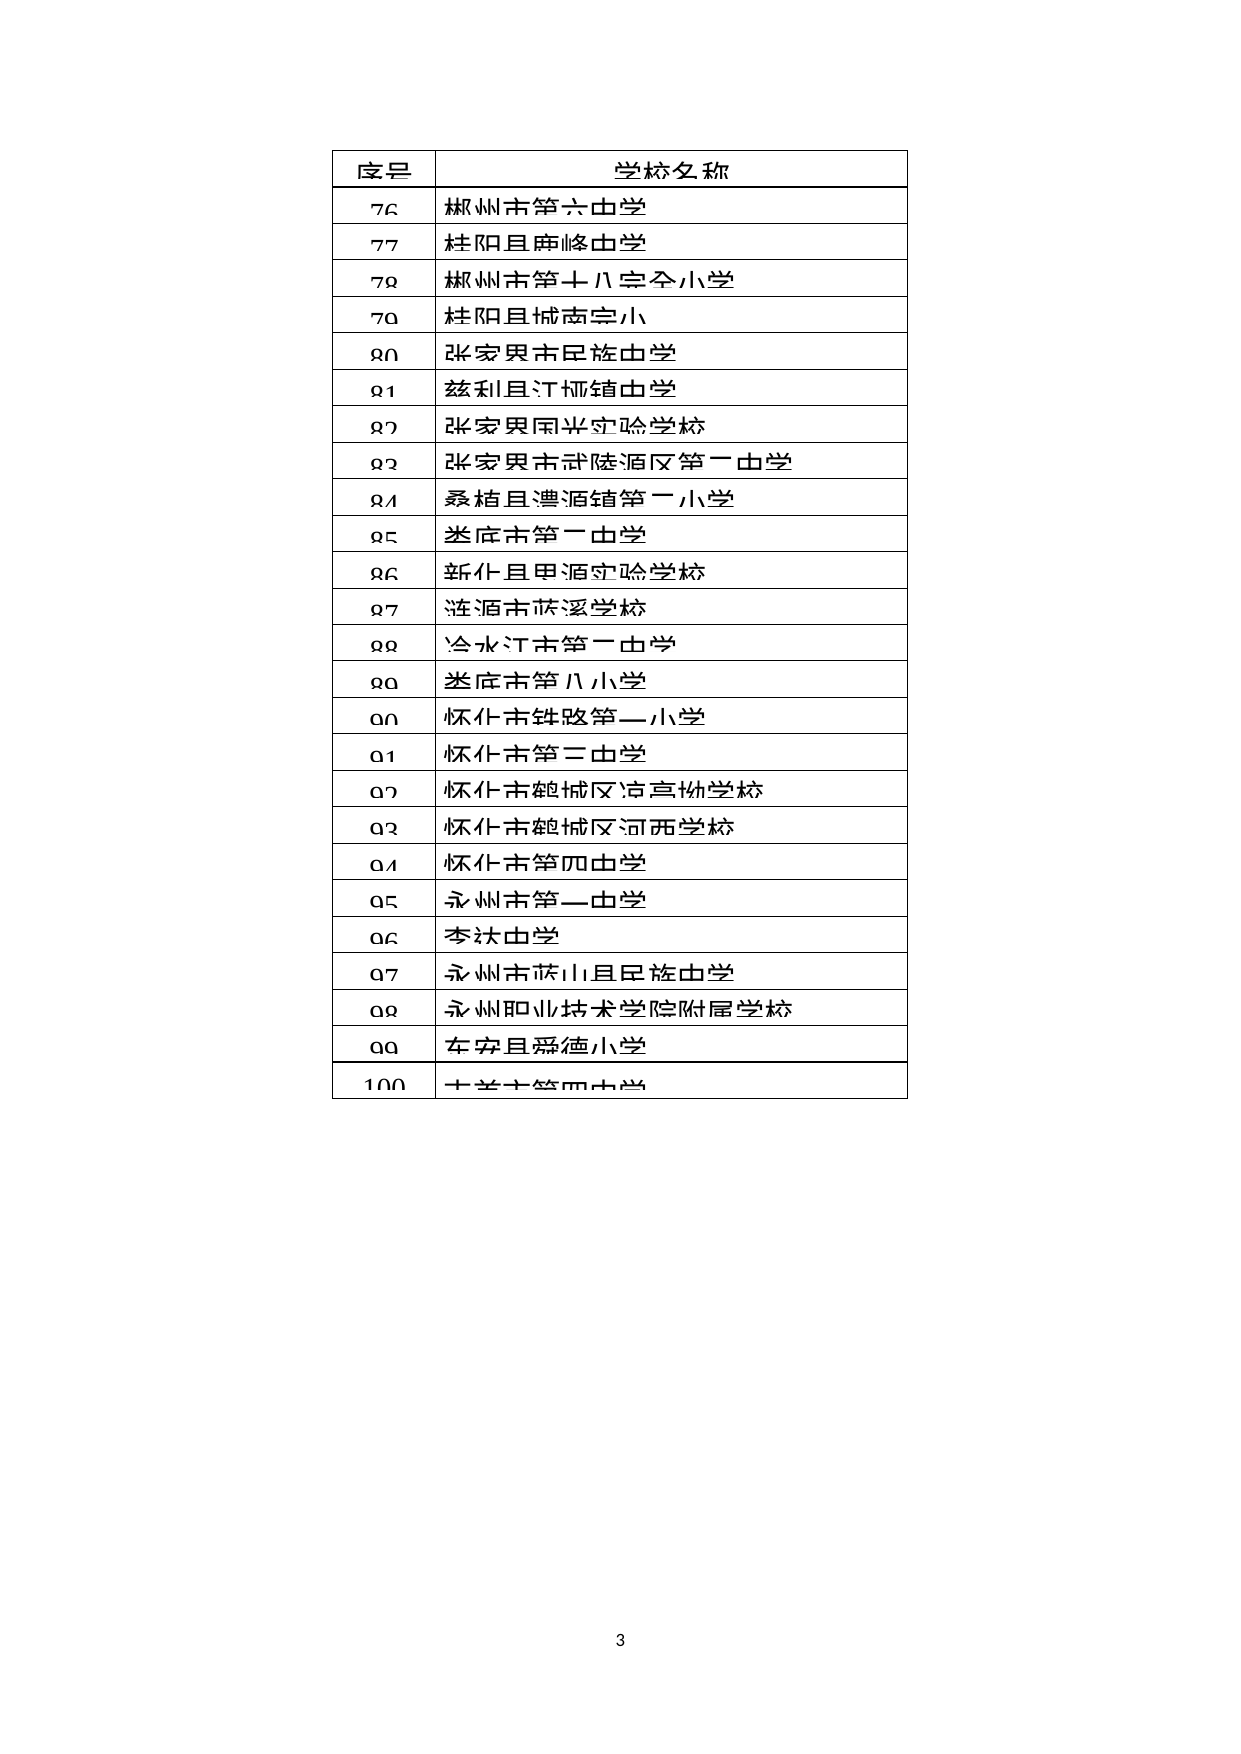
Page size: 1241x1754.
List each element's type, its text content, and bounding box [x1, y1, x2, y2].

table_cell 100 [333, 1063, 435, 1098]
table_cell 郴州市第六中学 [436, 188, 907, 223]
table_cell 新化县思源实验学校 [436, 552, 907, 587]
table_cell 94 [333, 844, 435, 879]
table_cell 77 [333, 224, 435, 259]
table_cell 96 [333, 917, 435, 952]
table_cell 东安县舜德小学 [436, 1026, 907, 1061]
table_cell 81 [333, 370, 435, 405]
table_cell 80 [333, 333, 435, 369]
table_cell 90 [333, 698, 435, 733]
table_cell 89 [333, 661, 435, 697]
table_header 序号 [333, 151, 435, 186]
table_cell 82 [333, 406, 435, 442]
table_cell 87 [333, 589, 435, 624]
table_cell 怀化市鹤城区凉亭坳学校 [436, 771, 907, 806]
table_cell 85 [333, 516, 435, 551]
table_header 学校名称 [436, 151, 907, 186]
table_cell 97 [333, 953, 435, 988]
table_cell 92 [333, 771, 435, 806]
table_cell 91 [333, 734, 435, 770]
table_cell 88 [333, 625, 435, 660]
table_cell 83 [333, 443, 435, 478]
table_cell 吉首市第四中学 [436, 1063, 907, 1098]
table_cell 桂阳县城南完小 [436, 297, 907, 332]
table_cell 78 [333, 260, 435, 296]
table_cell 怀化市第三中学 [436, 734, 907, 770]
table_cell 86 [333, 552, 435, 587]
table_cell 张家界国光实验学校 [436, 406, 907, 442]
table_cell 79 [333, 297, 435, 332]
table_cell 娄底市第二中学 [436, 516, 907, 551]
table_cell 76 [333, 188, 435, 223]
table_cell 张家界市武陵源区第二中学 [436, 443, 907, 478]
table_cell 93 [333, 807, 435, 843]
table_cell 郴州市第十八完全小学 [436, 260, 907, 296]
table_cell 84 [333, 479, 435, 514]
table_cell 怀化市鹤城区河西学校 [436, 807, 907, 843]
table_cell 95 [333, 880, 435, 916]
table_cell 娄底市第八小学 [436, 661, 907, 697]
table_cell 98 [333, 990, 435, 1025]
table_cell 永州市第一中学 [436, 880, 907, 916]
table_cell 桂阳县鹿峰中学 [436, 224, 907, 259]
table_cell 永州职业技术学院附属学校 [436, 990, 907, 1025]
table_cell 桑植县澧源镇第二小学 [436, 479, 907, 514]
table_cell 涟源市蓝溪学校 [436, 589, 907, 624]
table_cell 永州市蓝山县民族中学 [436, 953, 907, 988]
table_cell 李达中学 [436, 917, 907, 952]
table_cell 张家界市民族中学 [436, 333, 907, 369]
table_cell 怀化市第四中学 [436, 844, 907, 879]
table_cell 99 [333, 1026, 435, 1061]
table_cell 慈利县江垭镇中学 [436, 370, 907, 405]
table_cell 冷水江市第二中学 [436, 625, 907, 660]
table_cell 怀化市铁路第一小学 [436, 698, 907, 733]
